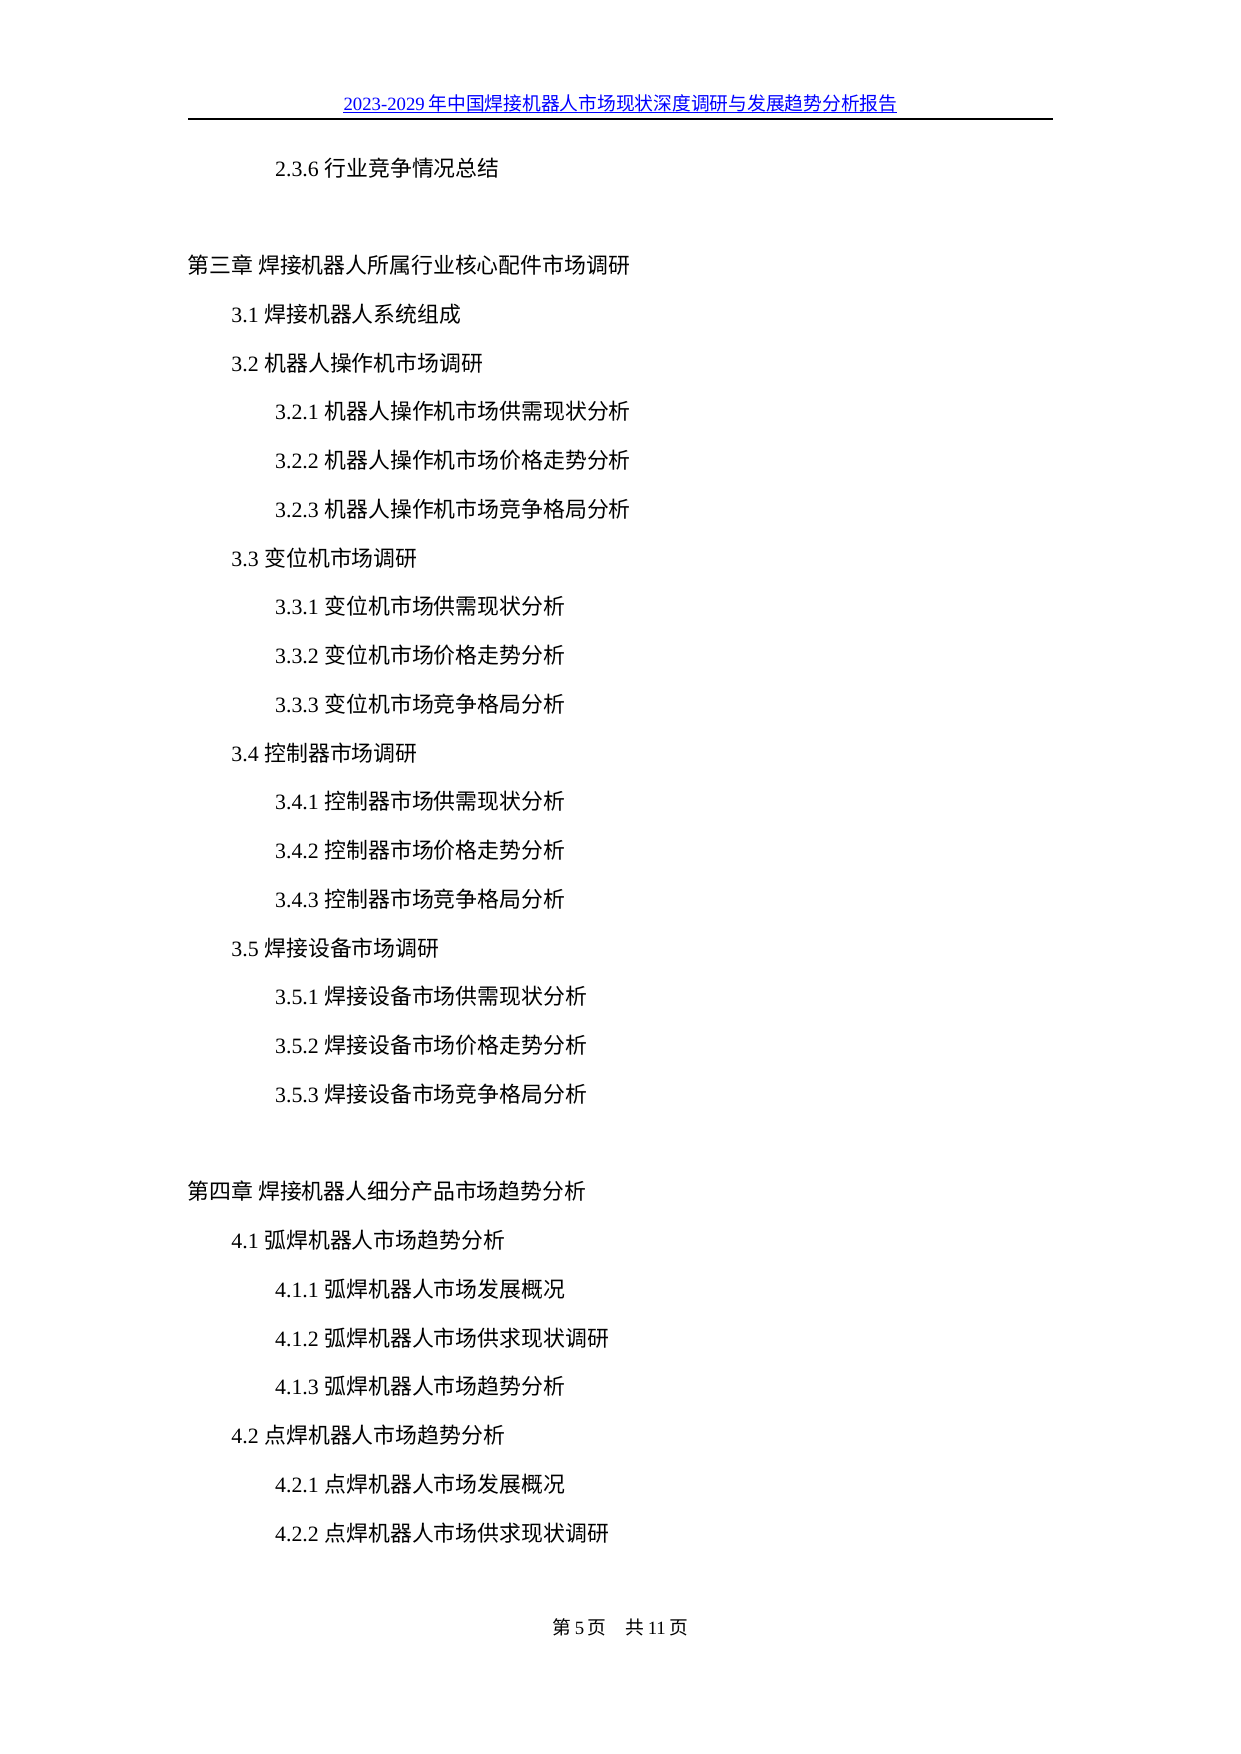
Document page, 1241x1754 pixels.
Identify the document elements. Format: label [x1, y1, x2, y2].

text [187, 150, 1053, 1548]
